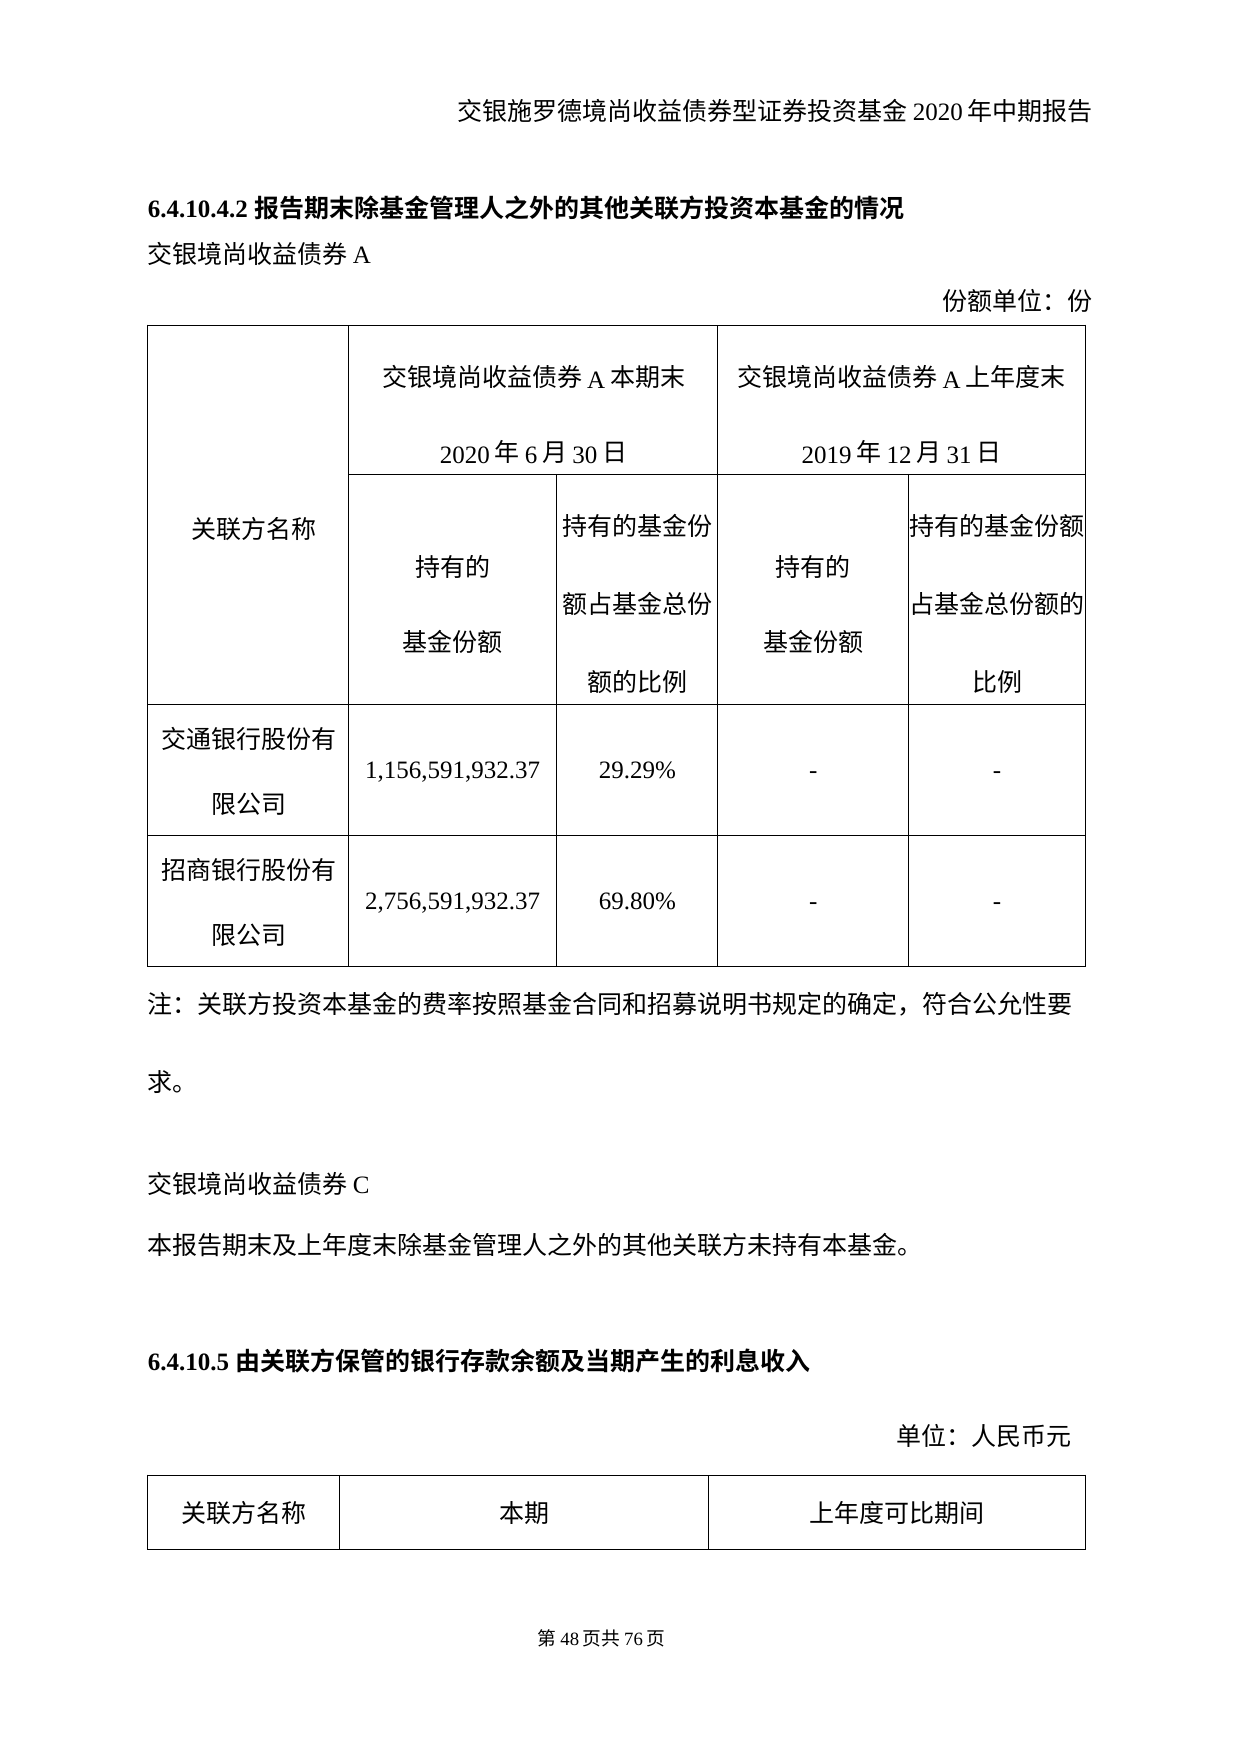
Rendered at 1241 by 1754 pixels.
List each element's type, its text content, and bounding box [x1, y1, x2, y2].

text 注：关联方投资本基金的费率按照基金合同和招募说明书规定的确定，符合公允性要求。 [148, 970, 1092, 1113]
table_cell 持有的 基金份额 [718, 475, 908, 704]
table_header 交银境尚收益债券A本期末 2020年6月30日 [349, 326, 717, 474]
table_cell 持有的 基金份额 [349, 475, 556, 704]
table_cell - [909, 836, 1085, 966]
table_cell 招商银行股份有限公司 [148, 836, 348, 966]
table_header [709, 1476, 1085, 1549]
table_cell - [909, 705, 1085, 835]
text 单位：人民币元 [149, 1402, 1071, 1467]
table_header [340, 1476, 708, 1549]
table_cell 交通银行股份有限公司 [148, 705, 348, 835]
table_cell 持有的基金份额占基金总份额的比例 [909, 475, 1085, 704]
table_cell 2,756,591,932.37 [349, 836, 556, 966]
table_header 关联方名称 [148, 1476, 339, 1549]
text 6.4.10.5 由关联方保管的银行存款余额及当期产生的利息收入 [148, 1327, 1092, 1392]
text 本报告期末及上年度末除基金管理人之外的其他关联方未持有本基金。 [148, 1211, 1092, 1276]
text 份额单位：份 [148, 281, 1092, 317]
table_header 交银境尚收益债券A上年度末 2019年12月31日 [718, 326, 1085, 474]
text 交银境尚收益债券A [148, 235, 1092, 271]
table_cell 29.29% [557, 705, 717, 835]
table_cell 持有的基金份额占基金总份额的比例 [557, 475, 717, 704]
text 6.4.10.4.2 报告期末除基金管理人之外的其他关联方投资本基金的情况 [148, 188, 1092, 224]
table_cell - [718, 705, 908, 835]
table_cell 1,156,591,932.37 [349, 705, 556, 835]
table_cell 69.80% [557, 836, 717, 966]
table_header 关联方名称 [148, 326, 348, 704]
text 交银境尚收益债券C [148, 1164, 1092, 1201]
table_cell - [718, 836, 908, 966]
